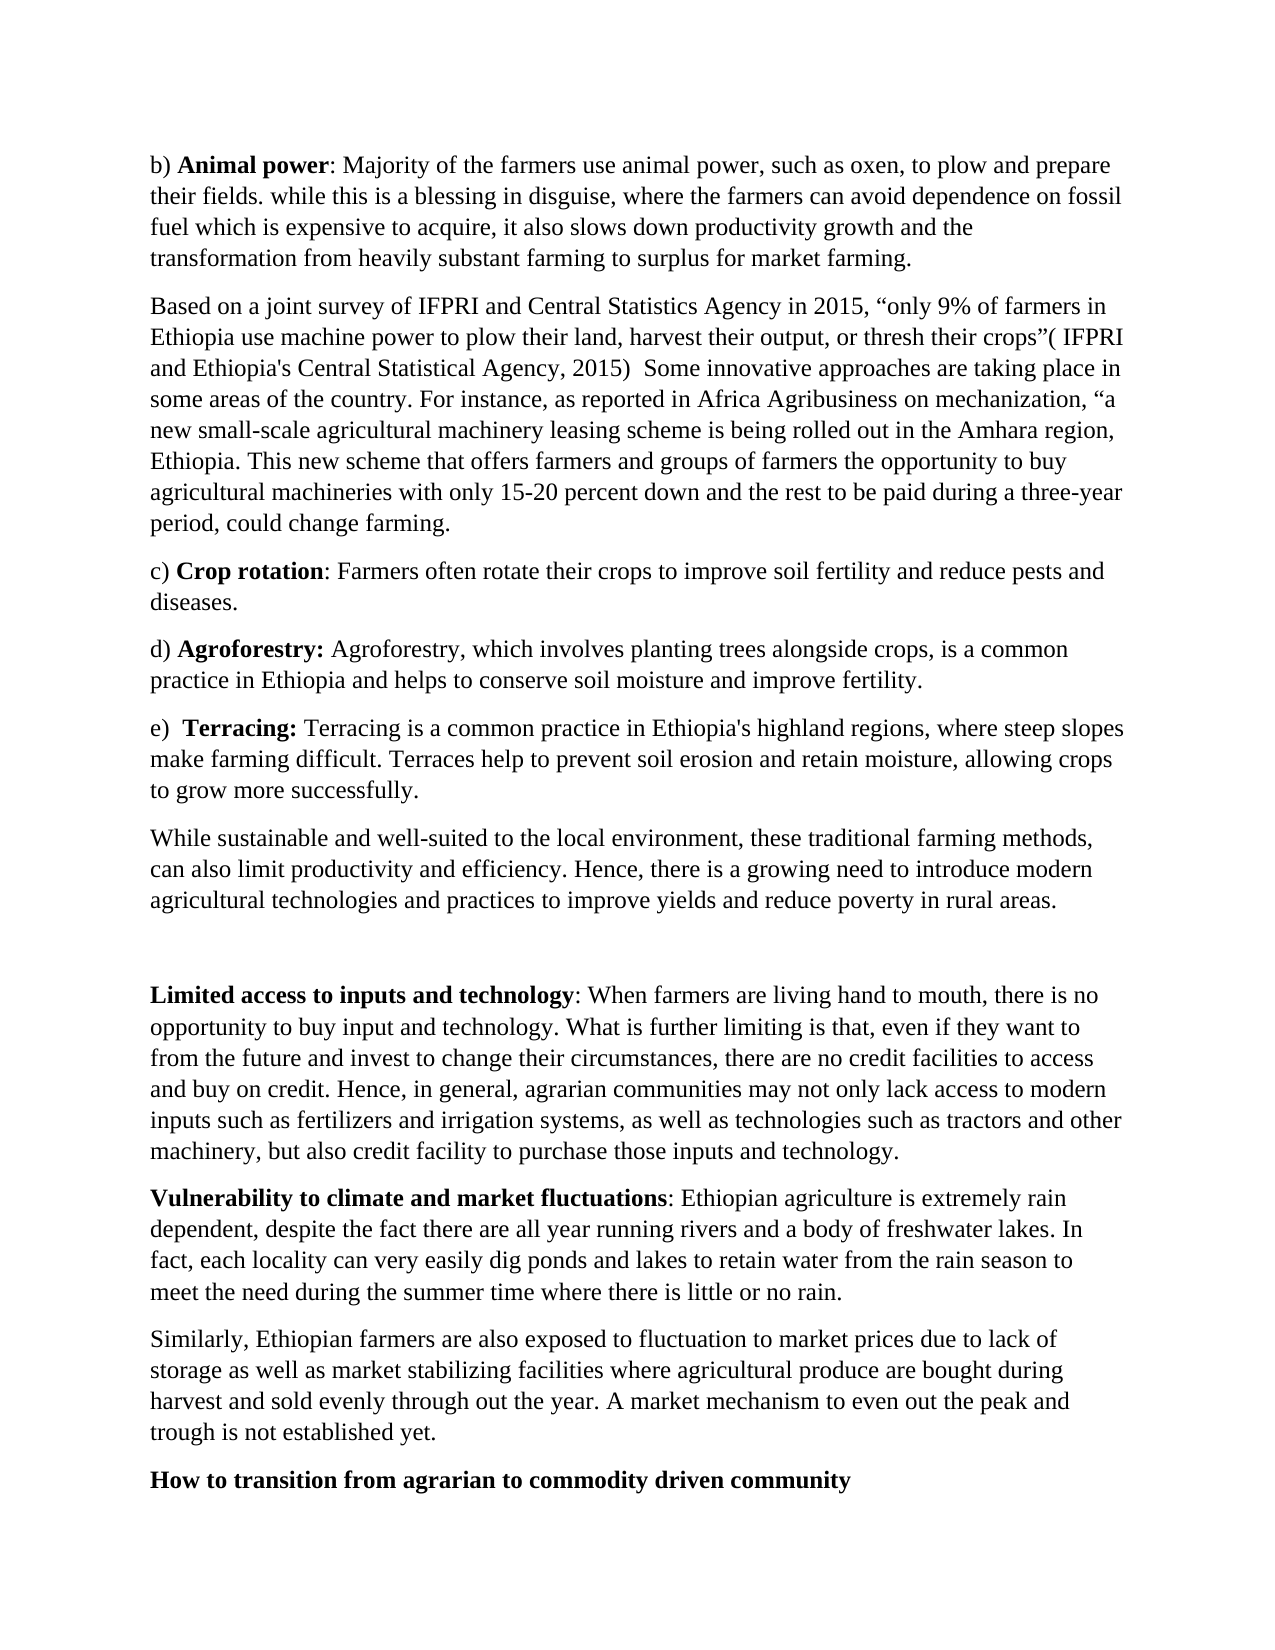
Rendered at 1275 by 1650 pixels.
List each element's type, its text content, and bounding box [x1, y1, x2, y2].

text Similarly, Ethiopian farmers are also exposed to fluctuation to market prices due to lack of storage as well as market stabilizing facilities where agricultural produce are bought during harvest and sold evenly through out the year. A market mechanism to even out the peak and trough is not established yet. [150, 1324, 1125, 1446]
text Based on a joint survey of IFPRI and Central Statistics Agency in 2015, “only 9% of farmers in Ethiopia use machine power to plow their land, harvest their output, or thresh their crops”( IFPRI and Ethiopia's Central Statistical Agency, 2015) Some innovative approaches are taking place in some areas of the country. For instance, as reported in Africa Agribusiness on mechanization, “a new small-scale agricultural machinery leasing scheme is being rolled out in the Amhara region, Ethiopia. This new scheme that offers farmers and groups of farmers the opportunity to buy agricultural machineries with only 15-20 percent down and the rest to be paid during a three-year period, could change farming. [150, 291, 1125, 537]
text While sustainable and well-suited to the local environment, these traditional farming methods, can also limit productivity and efficiency. Hence, there is a growing need to introduce modern agricultural technologies and practices to improve yields and reduce poverty in rural areas. [150, 823, 1125, 914]
text e) Terracing: Terracing is a common practice in Ethiopia's highland regions, where steep slopes make farming difficult. Terraces help to prevent soil erosion and retain moisture, allowing crops to grow more successfully. [150, 713, 1125, 804]
text b) Animal power: Majority of the farmers use animal power, such as oxen, to plow and prepare their fields. while this is a blessing in disguise, where the farmers can avoid dependence on fossil fuel which is expensive to acquire, it also slows down productivity growth and the transformation from heavily substant farming to surplus for market farming. [150, 150, 1125, 272]
text Vulnerability to climate and market fluctuations: Ethiopian agriculture is extremely rain dependent, despite the fact there are all year running rivers and a body of freshwater lakes. In fact, each locality can very easily dig ponds and lakes to retain water from the rain season to meet the need during the summer time where there is little or no rain. [150, 1183, 1125, 1305]
text d) Agroforestry: Agroforestry, which involves planting trees alongside crops, is a common practice in Ethiopia and helps to conserve soil moisture and improve fertility. [150, 634, 1125, 694]
text Limited access to inputs and technology: When farmers are living hand to mouth, there is no opportunity to buy input and technology. What is further limiting is that, even if they want to from the future and invest to change their circumstances, there are no credit facilities to access and buy on credit. Hence, in general, agrarian communities may not only lack access to modern inputs such as fertilizers and irrigation systems, as well as technologies such as tractors and other machinery, but also credit facility to purchase those inputs and technology. [150, 981, 1125, 1164]
text How to transition from agrarian to commodity driven community [150, 1465, 1125, 1494]
text c) Crop rotation: Farmers often rotate their crops to improve soil fertility and reduce pests and diseases. [150, 556, 1125, 616]
